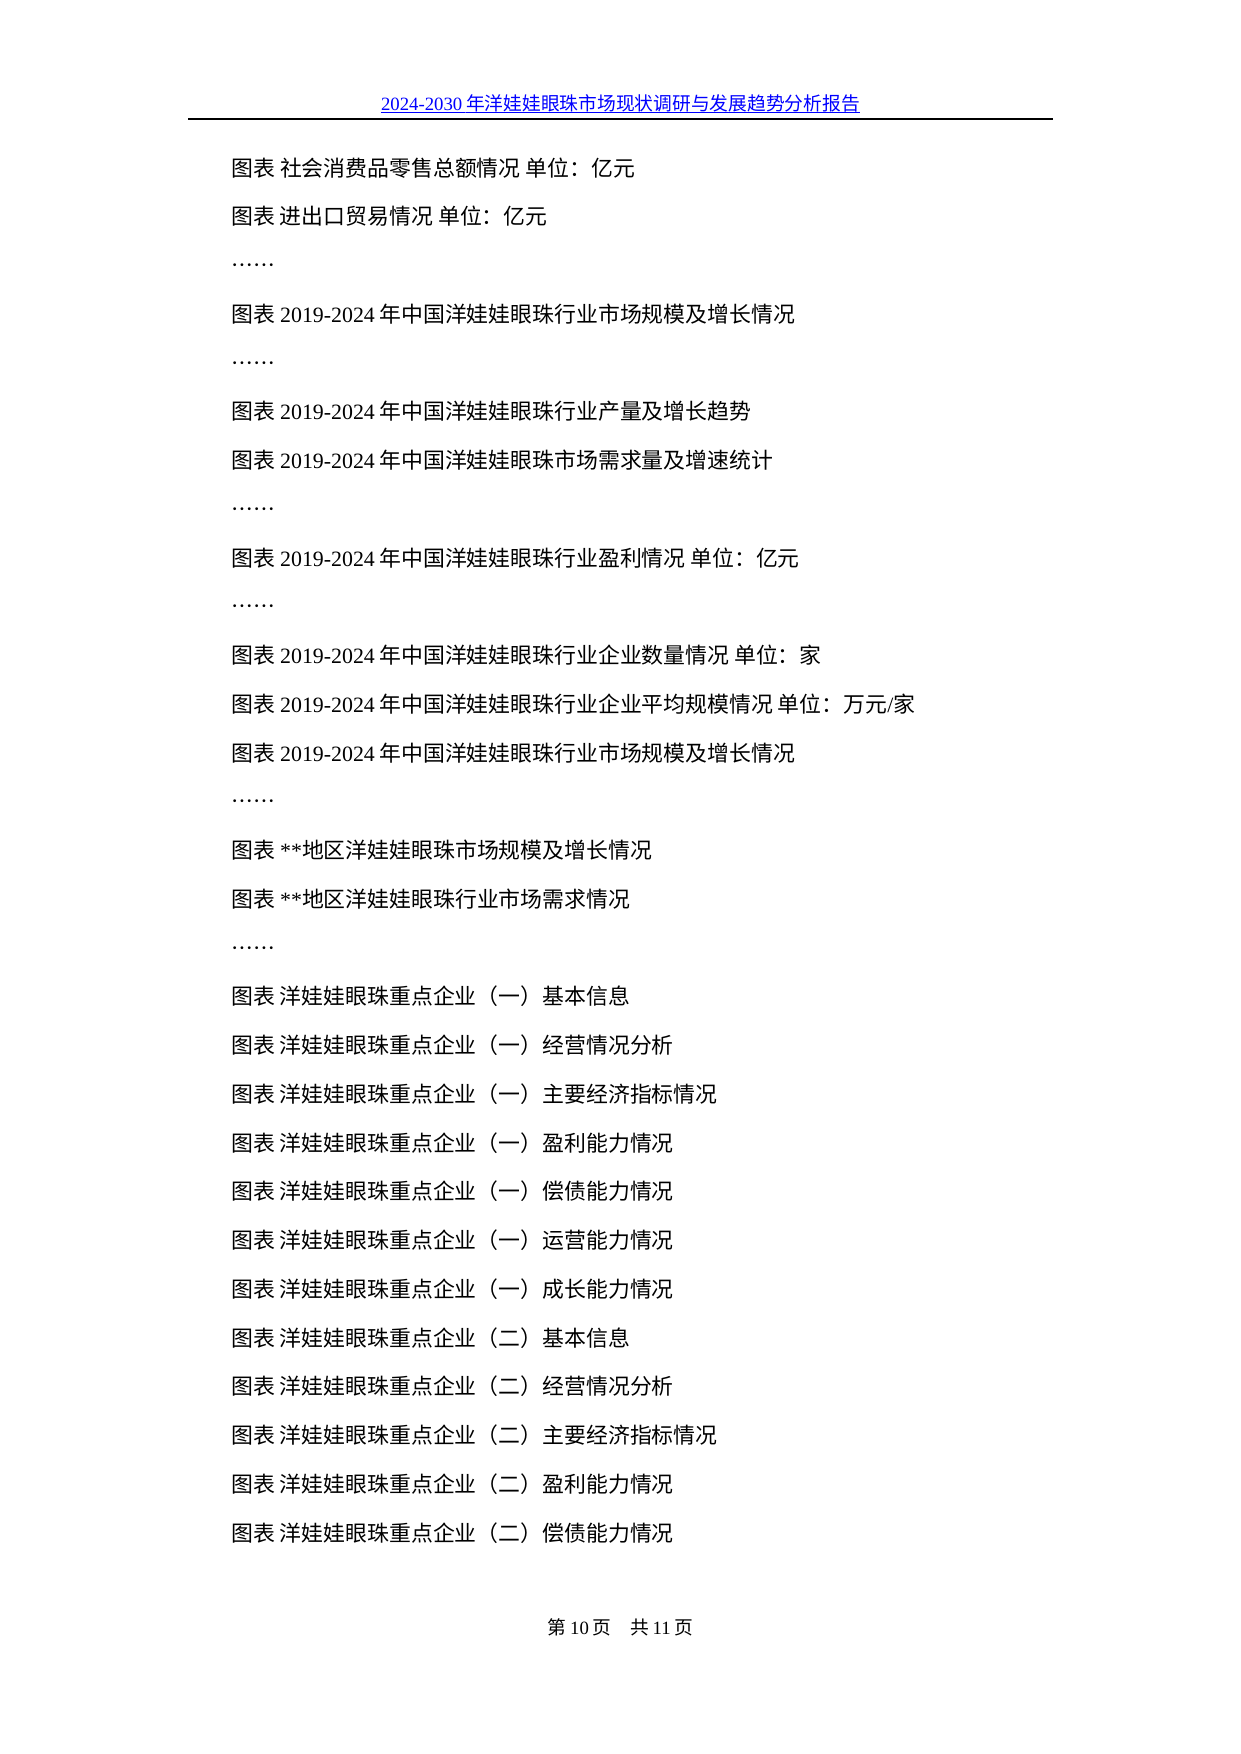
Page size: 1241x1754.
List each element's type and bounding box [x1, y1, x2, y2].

text [187, 150, 1053, 1548]
